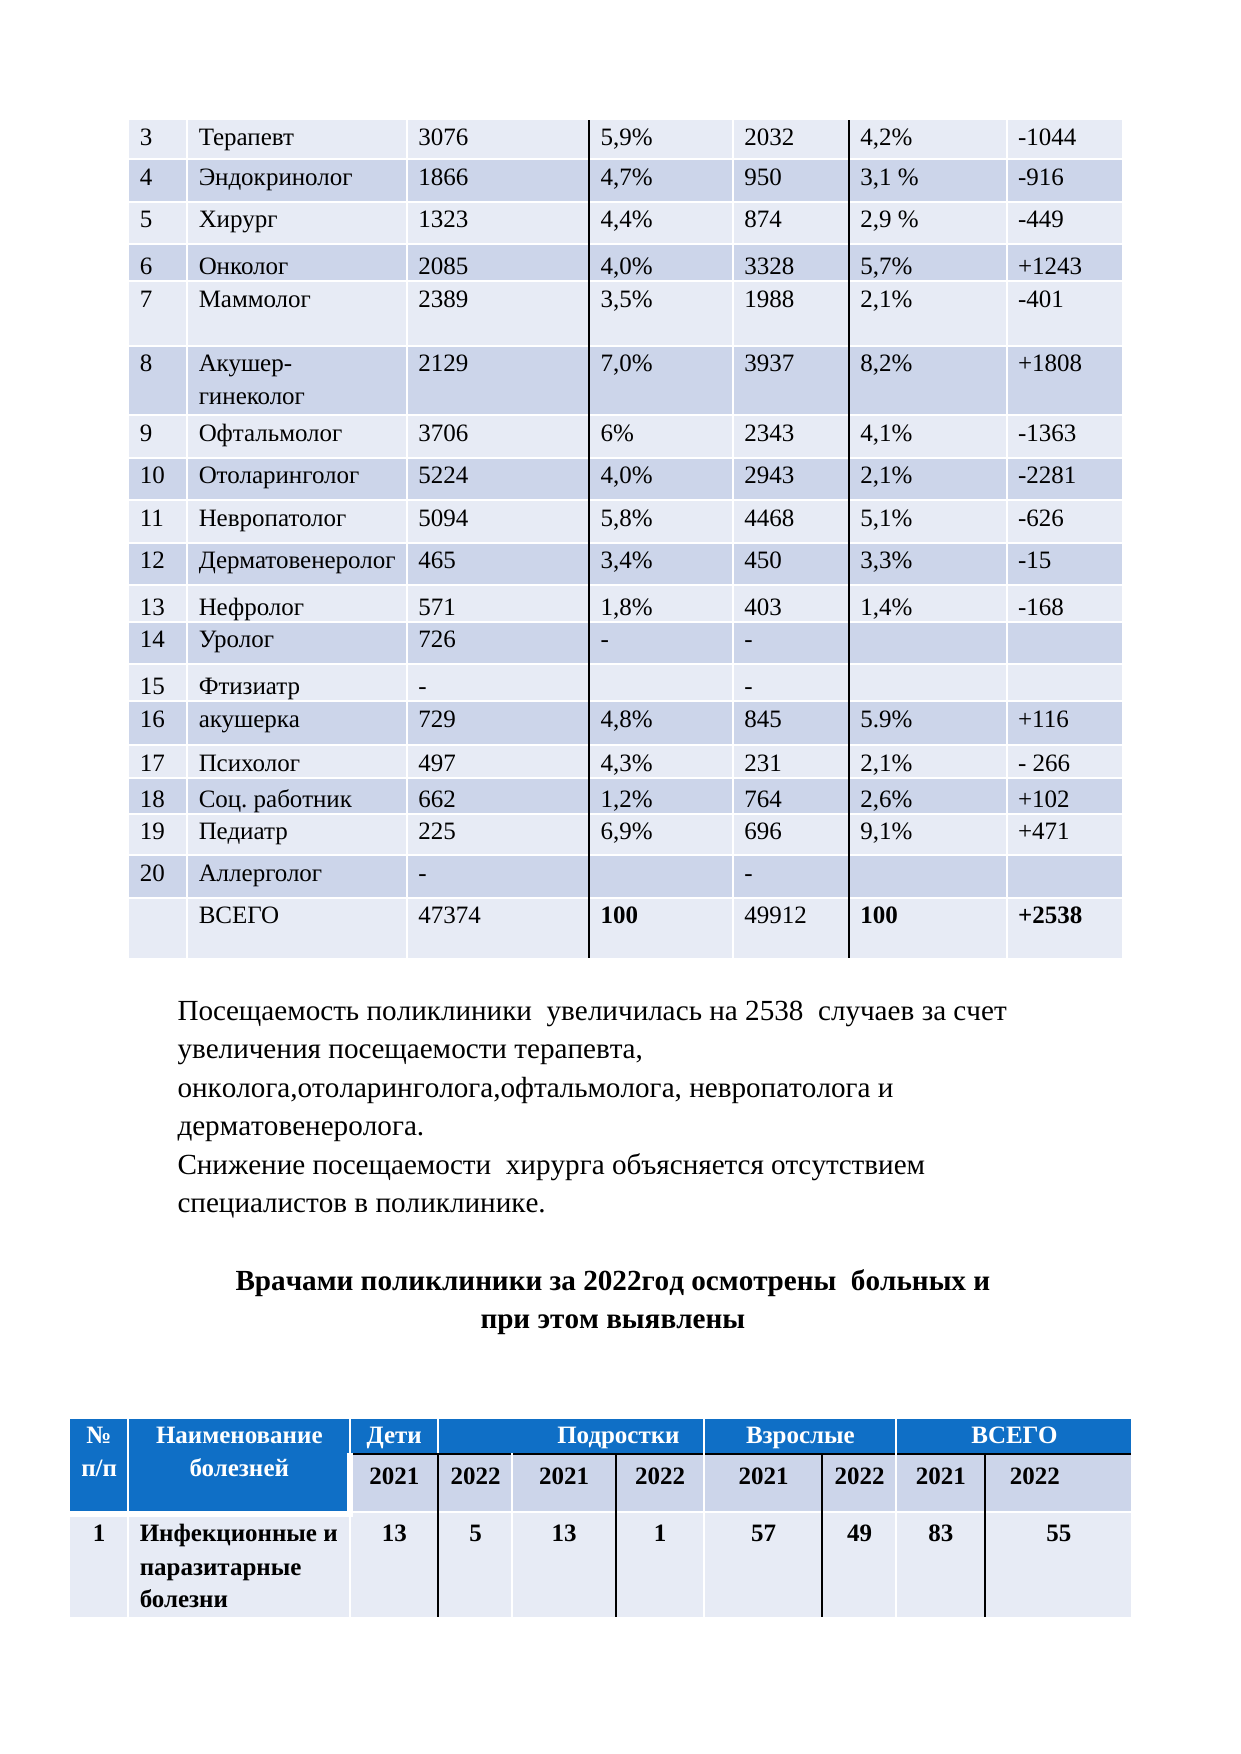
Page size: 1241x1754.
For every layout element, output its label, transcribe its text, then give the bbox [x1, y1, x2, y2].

table_cell 1323 [408, 203, 588, 243]
table_cell 465 [408, 544, 588, 584]
table_cell 12 [129, 544, 186, 584]
table_cell Нефролог [188, 586, 406, 621]
table_cell 662 [408, 779, 588, 813]
table_cell Дерматовенеролог [188, 544, 406, 584]
table_cell -168 [1008, 586, 1122, 621]
table_cell 16 [129, 702, 186, 744]
table_cell 4,0% [590, 459, 732, 499]
table_cell 49 [823, 1513, 895, 1617]
table_cell -2281 [1008, 459, 1122, 499]
table_cell [129, 899, 186, 958]
table_cell Аллерголог [188, 856, 406, 897]
table_cell [850, 665, 1006, 700]
table_cell 231 [734, 746, 848, 777]
text Посещаемость поликлиники увеличилась на 2538 случаев за счет увеличения посещаемости терапевта, онколога,отоларинголога,офтальмолога, невропатолога и дерматовенеролога. [177, 993, 1048, 1142]
table_cell 1 [70, 1517, 127, 1617]
table_cell 4,4% [590, 203, 732, 243]
table_cell 3076 [408, 120, 588, 158]
table_cell 13 [351, 1513, 437, 1617]
table_cell 3328 [734, 245, 848, 280]
table_cell 5,9% [590, 120, 732, 158]
table_cell 19 [129, 815, 186, 854]
table_cell [850, 856, 1006, 897]
table_cell акушерка [188, 702, 406, 744]
table_cell 571 [408, 586, 588, 621]
table_cell 2343 [734, 416, 848, 457]
table_cell [590, 856, 732, 897]
table_cell 2085 [408, 245, 588, 280]
table_cell 4,3% [590, 746, 732, 777]
table_cell -626 [1008, 501, 1122, 542]
table_cell Уролог [188, 623, 406, 663]
table_cell 15 [129, 665, 186, 700]
table_cell 8 [129, 347, 186, 414]
table_cell 225 [408, 815, 588, 854]
table_cell ВСЕГО [188, 899, 406, 958]
table_cell 2,1% [850, 282, 1006, 345]
table_cell 3 [129, 120, 186, 158]
text Врачами поликлиники за 2022год осмотрены больных и при этом выявлены [177, 1263, 1048, 1335]
table_cell 3706 [408, 416, 588, 457]
table_cell -15 [1008, 544, 1122, 584]
table_header № п/п [70, 1419, 127, 1511]
table_cell Отоларинголог [188, 459, 406, 499]
table_cell 5 [439, 1513, 511, 1617]
table_cell 55 [986, 1513, 1131, 1617]
table_cell 57 [705, 1513, 821, 1617]
table_cell 5,8% [590, 501, 732, 542]
table_cell 7,0% [590, 347, 732, 414]
table_cell 1,8% [590, 586, 732, 621]
table_cell [1008, 856, 1122, 897]
table_header Подростки [439, 1419, 703, 1453]
table_cell 2021 [897, 1455, 984, 1511]
table_cell 4,2% [850, 120, 1006, 158]
table_cell 2,9 % [850, 203, 1006, 243]
table_cell Онколог [188, 245, 406, 280]
table_cell 9 [129, 416, 186, 457]
table_cell 2022 [617, 1455, 703, 1511]
table_cell 2129 [408, 347, 588, 414]
table_cell Эндокринолог [188, 160, 406, 201]
table_cell Фтизиатр [188, 665, 406, 700]
table_cell 4,1% [850, 416, 1006, 457]
table_cell 3,5% [590, 282, 732, 345]
table_cell 2,1% [850, 459, 1006, 499]
table_cell Офтальмолог [188, 416, 406, 457]
table_cell -916 [1008, 160, 1122, 201]
table_cell 497 [408, 746, 588, 777]
table_cell 10 [129, 459, 186, 499]
table_cell Маммолог [188, 282, 406, 345]
table_cell -449 [1008, 203, 1122, 243]
table_cell 83 [897, 1513, 984, 1617]
table_cell - [734, 665, 848, 700]
table_cell Педиатр [188, 815, 406, 854]
table_cell 403 [734, 586, 848, 621]
table_cell 1866 [408, 160, 588, 201]
table_cell 2021 [513, 1455, 615, 1511]
table_cell 696 [734, 815, 848, 854]
table_cell - [408, 665, 588, 700]
table_cell - [590, 623, 732, 663]
table_cell 20 [129, 856, 186, 897]
table_cell Психолог [188, 746, 406, 777]
table_cell [1008, 665, 1122, 700]
table_cell Инфекционные и паразитарные болезни [129, 1517, 349, 1617]
table_cell Акушер- гинеколог [188, 347, 406, 414]
table_cell [1008, 623, 1122, 663]
table_cell 4 [129, 160, 186, 201]
table_cell 9,1% [850, 815, 1006, 854]
table_cell 49912 [734, 899, 848, 958]
table_cell 729 [408, 702, 588, 744]
table_cell - 266 [1008, 746, 1122, 777]
table_cell 11 [129, 501, 186, 542]
table_header Дети [351, 1419, 437, 1453]
table_cell 950 [734, 160, 848, 201]
table_cell 3,4% [590, 544, 732, 584]
table_cell +1243 [1008, 245, 1122, 280]
table_header Взрослые [705, 1419, 895, 1453]
table_cell 18 [129, 779, 186, 813]
table_cell 100 [590, 899, 732, 958]
table_cell 2021 [353, 1455, 437, 1511]
table_cell 47374 [408, 899, 588, 958]
table_cell 4,8% [590, 702, 732, 744]
table_cell 14 [129, 623, 186, 663]
table_cell 1 [617, 1513, 703, 1617]
table_cell - [734, 856, 848, 897]
table_cell 13 [129, 586, 186, 621]
table_cell +2538 [1008, 899, 1122, 958]
table_cell 2943 [734, 459, 848, 499]
table_cell 5.9% [850, 702, 1006, 744]
table_cell 4468 [734, 501, 848, 542]
table_cell 3937 [734, 347, 848, 414]
table_cell - [408, 856, 588, 897]
table_cell 3,3% [850, 544, 1006, 584]
table_cell Соц. работник [188, 779, 406, 813]
table_cell 2022 [439, 1455, 511, 1511]
table_cell [590, 665, 732, 700]
table_cell +102 [1008, 779, 1122, 813]
table_cell -401 [1008, 282, 1122, 345]
table_cell Терапевт [188, 120, 406, 158]
table_cell 13 [513, 1513, 615, 1617]
table_cell Хирург [188, 203, 406, 243]
table_cell 5,7% [850, 245, 1006, 280]
table_cell 5,1% [850, 501, 1006, 542]
table_cell +116 [1008, 702, 1122, 744]
table_cell 1988 [734, 282, 848, 345]
table_cell +471 [1008, 815, 1122, 854]
table_cell 4,7% [590, 160, 732, 201]
table_cell 2,6% [850, 779, 1006, 813]
table_cell 450 [734, 544, 848, 584]
table_cell 8,2% [850, 347, 1006, 414]
table_cell [850, 623, 1006, 663]
table_cell Невропатолог [188, 501, 406, 542]
table_cell 4,0% [590, 245, 732, 280]
table_cell 6% [590, 416, 732, 457]
table_cell 2032 [734, 120, 848, 158]
table_cell 764 [734, 779, 848, 813]
table_cell 2,1% [850, 746, 1006, 777]
table_cell 5224 [408, 459, 588, 499]
table_cell +1808 [1008, 347, 1122, 414]
table_cell 5094 [408, 501, 588, 542]
table_cell 6 [129, 245, 186, 280]
table_cell 3,1 % [850, 160, 1006, 201]
table_cell 1,4% [850, 586, 1006, 621]
table_cell 1,2% [590, 779, 732, 813]
table_cell 845 [734, 702, 848, 744]
table_cell 17 [129, 746, 186, 777]
table_cell 6,9% [590, 815, 732, 854]
table_cell 2021 [705, 1455, 821, 1511]
table_cell 726 [408, 623, 588, 663]
table_cell 874 [734, 203, 848, 243]
table_cell -1363 [1008, 416, 1122, 457]
table_cell 2389 [408, 282, 588, 345]
table_cell 2022 [823, 1455, 895, 1511]
table_cell - [734, 623, 848, 663]
text Снижение посещаемости хирурга объясняется отсутствием специалистов в поликлинике. [177, 1147, 1048, 1219]
table_cell 7 [129, 282, 186, 345]
table_cell 100 [850, 899, 1006, 958]
table_header ВСЕГО [897, 1419, 1131, 1453]
table_header Наименование болезней [129, 1419, 349, 1511]
table_cell 5 [129, 203, 186, 243]
table_cell -1044 [1008, 120, 1122, 158]
table_cell 2022 [986, 1455, 1131, 1511]
